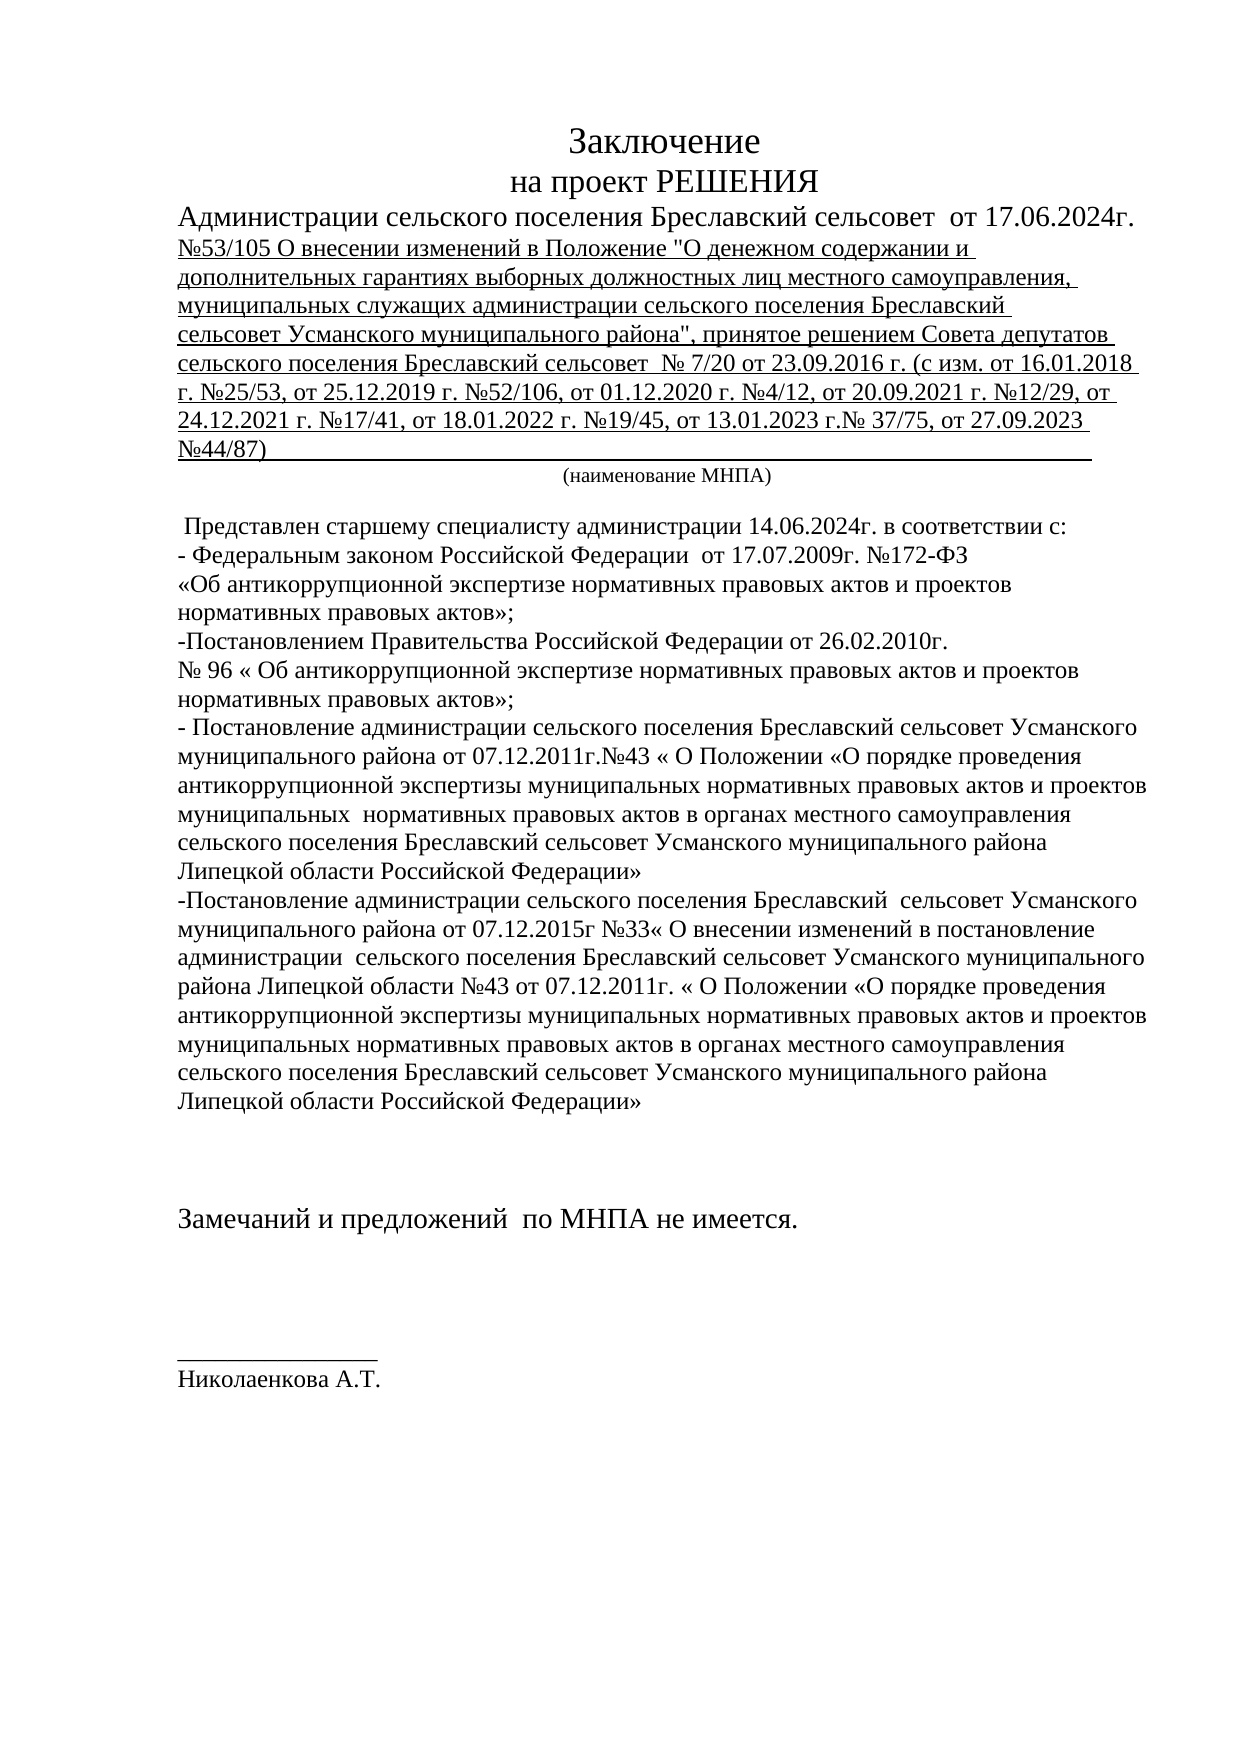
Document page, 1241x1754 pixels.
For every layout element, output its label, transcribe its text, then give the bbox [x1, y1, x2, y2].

text нормативных правовых актов»; [177, 597, 1152, 626]
text № 96 « Об антикоррупционной экспертизе нормативных правовых актов и проектов [177, 655, 1152, 684]
text Администрации сельского поселения Бреславский сельсовет от 17.06.2024г. [177, 199, 1152, 233]
text Представлен старшему специалисту администрации 14.06.2024г. в соответствии с: [177, 511, 1152, 540]
text на проект РЕШЕНИЯ [177, 161, 1152, 199]
text Заключение [177, 118, 1152, 161]
text №53/105 О внесении изменений в Положение "О денежном содержании и дополнительных гарантиях выборных должностных лиц местного самоуправления, муниципальных служащих администрации сельского поселения Бреславский сельсовет Усманского муниципального района", принятое решением Совета депутатов сельского поселения Бреславский сельсовет № 7/20 от 23.09.2016 г. (с изм. от 16.01.2018 г. №25/53, от 25.12.2019 г. №52/106, от 01.12.2020 г. №4/12, от 20.09.2021 г. №12/29, от 24.12.2021 г. №17/41, от 18.01.2022 г. №19/45, от 13.01.2023 г.№ 37/75, от 27.09.2023 №44/87)__________________________________________________________________ [177, 233, 1152, 463]
text Замечаний и предложений по МНПА не имеется. [177, 1201, 1152, 1235]
text нормативных правовых актов»; [177, 684, 1152, 712]
text ________________ [177, 1335, 1152, 1364]
text (наименование МНПА) [177, 463, 1152, 487]
text -Постановление администрации сельского поселения Бреславский сельсовет Усманского муниципального района от 07.12.2015г №33« О внесении изменений в постановление администрации сельского поселения Бреславский сельсовет Усманского муниципального района Липецкой области №43 от 07.12.2011г. « О Положении «О порядке проведения антикоррупционной экспертизы муниципальных нормативных правовых актов и проектов муниципальных нормативных правовых актов в органах местного самоуправления сельского поселения Бреславский сельсовет Усманского муниципального района Липецкой области Российской Федерации» [177, 885, 1152, 1115]
text -Постановлением Правительства Российской Федерации от 26.02.2010г. [177, 626, 1152, 655]
text - Постановление администрации сельского поселения Бреславский сельсовет Усманского муниципального района от 07.12.2011г.№43 « О Положении «О порядке проведения антикоррупционной экспертизы муниципальных нормативных правовых актов и проектов муниципальных нормативных правовых актов в органах местного самоуправления сельского поселения Бреславский сельсовет Усманского муниципального района Липецкой области Российской Федерации» [177, 712, 1152, 885]
text «Об антикоррупционной экспертизе нормативных правовых актов и проектов [177, 569, 1152, 597]
text - Федеральным законом Российской Федерации от 17.07.2009г. №172-ФЗ [177, 540, 1152, 569]
text Николаенкова А.Т. [177, 1364, 1152, 1393]
